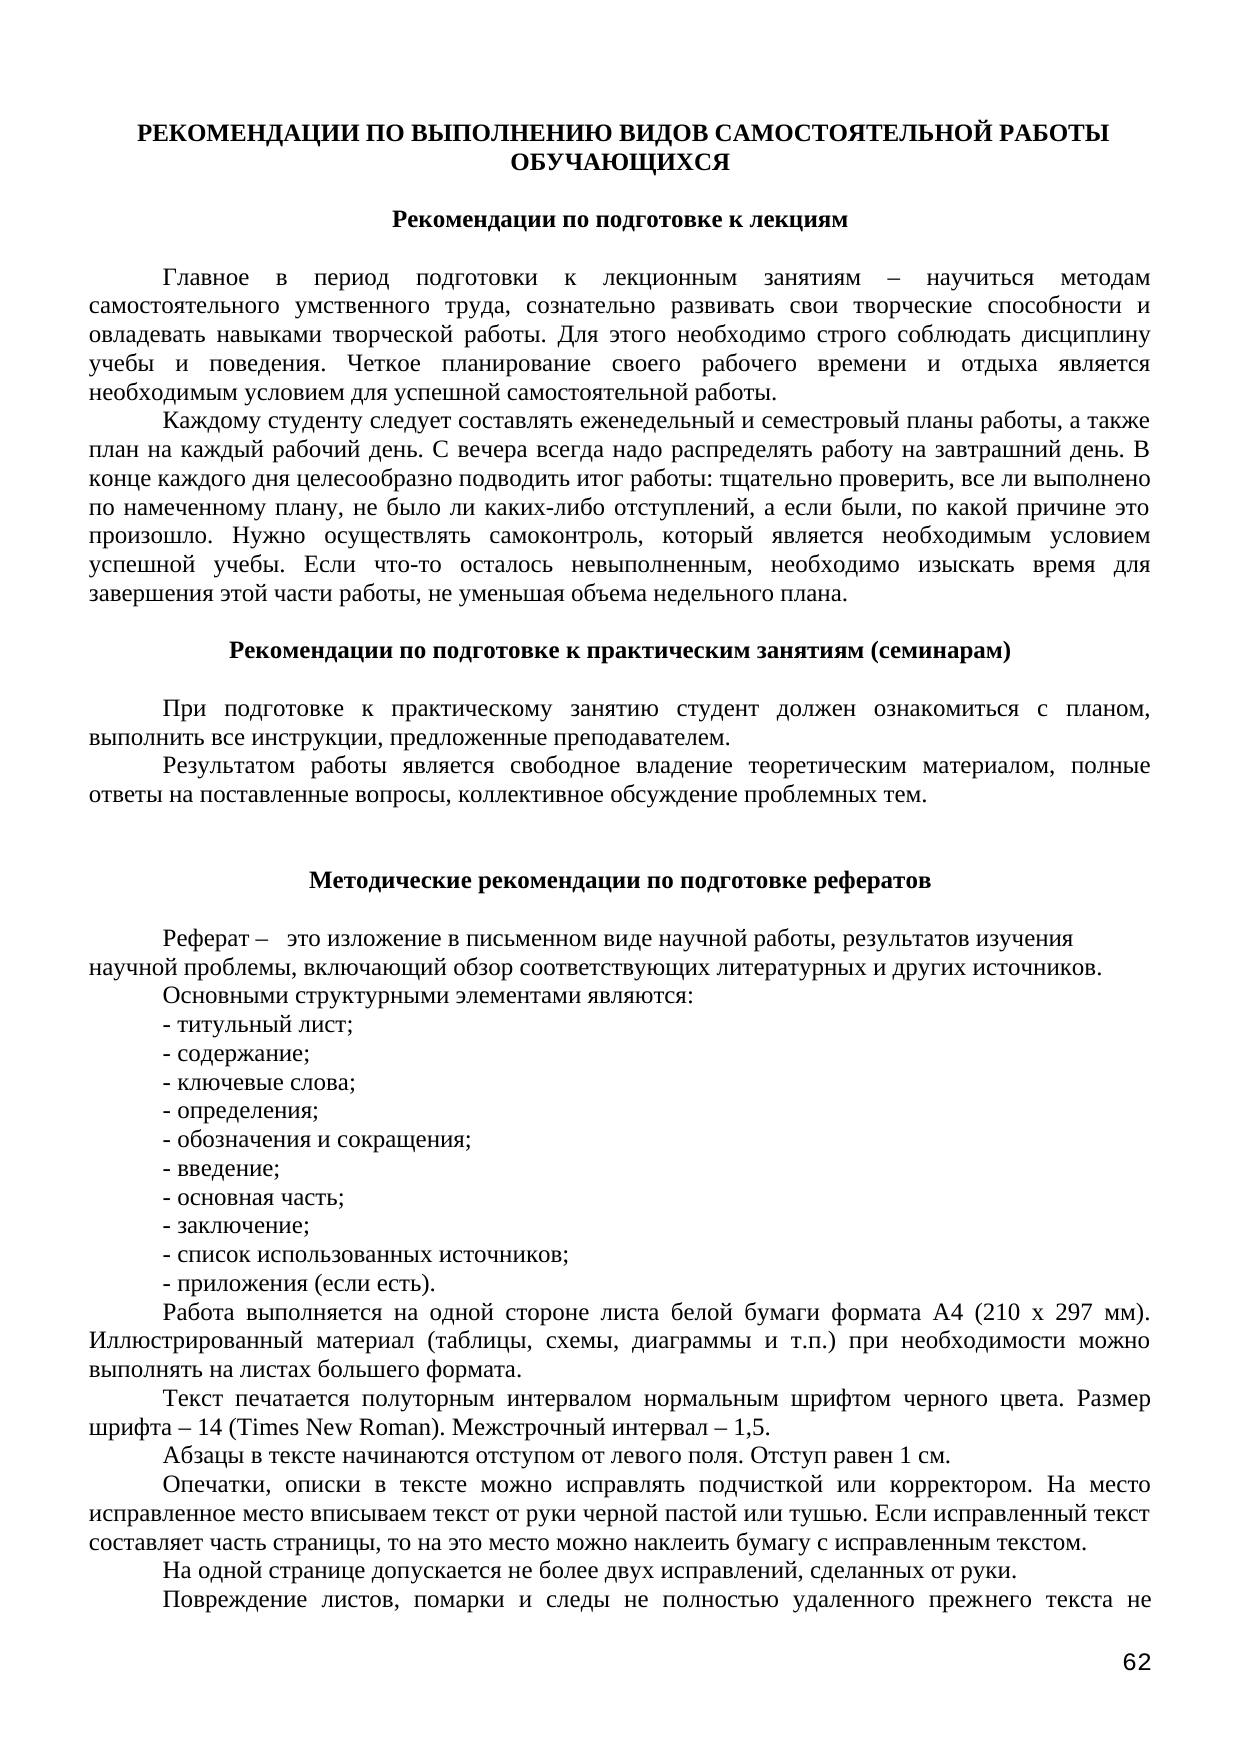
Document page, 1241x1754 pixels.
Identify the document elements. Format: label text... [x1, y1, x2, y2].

text - титульный лист; [89, 1009, 1152, 1038]
text Каждому студенту следует составлять еженедельный и семестровый планы работы, а также план на каждый рабочий день. С вечера всегда надо распределять работу на завтрашний день. В конце каждого дня целесообразно подводить итог работы: тщательно проверить, все ли выполнено по намеченному плану, не было ли каких-либо отступлений, а если были, по какой причине это произошло. Нужно осуществлять самоконтроль, который является необходимым условием успешной учебы. Если что-то осталось невыполненным, необходимо изыскать время для завершения этой части работы, не уменьшая объема недельного плана. [89, 406, 1152, 607]
text - определения; [89, 1096, 1152, 1124]
text - список использованных источников; [89, 1239, 1152, 1268]
text - приложения (если есть). [89, 1268, 1152, 1297]
text Основными структурными элементами являются: [89, 981, 1152, 1009]
text - содержание; [89, 1038, 1152, 1067]
text Текст печатается полуторным интервалом нормальным шрифтом черного цвета. Размер шрифта – 14 (Times New Roman). Межстрочный интервал – 1,5. [89, 1383, 1152, 1441]
text Реферат – это изложение в письменном виде научной работы, результатов изучения научной проблемы, включающий обзор соответствующих литературных и других источников. [89, 923, 1152, 981]
text РЕКОМЕНДАЦИИ ПО ВЫПОЛНЕНИЮ ВИДОВ САМОСТОЯТЕЛЬНОЙ РАБОТЫ ОБУЧАЮЩИХСЯ [89, 118, 1152, 176]
text Результатом работы является свободное владение теоретическим материалом, полные ответы на поставленные вопросы, коллективное обсуждение проблемных тем. [89, 751, 1152, 808]
text Рекомендации по подготовке к лекциям [89, 204, 1152, 233]
text Главное в период подготовки к лекционным занятиям – научиться методам самостоятельного умственного труда, сознательно развивать свои творческие способности и овладевать навыками творческой работы. Для этого необходимо строго соблюдать дисциплину учебы и поведения. Четкое планирование своего рабочего времени и отдыха является необходимым условием для успешной самостоятельной работы. [89, 262, 1152, 406]
text При подготовке к практическому занятию студент должен ознакомиться с планом, выполнить все инструкции, предложенные преподавателем. [89, 693, 1152, 751]
text - введение; [89, 1153, 1152, 1182]
text - обозначения и сокращения; [89, 1124, 1152, 1153]
text - заключение; [89, 1211, 1152, 1239]
text - ключевые слова; [89, 1067, 1152, 1096]
text Работа выполняется на одной стороне листа белой бумаги формата А4 (210 х 297 мм). Иллюстрированный материал (таблицы, схемы, диаграммы и т.п.) при необходимости можно выполнять на листах большего формата. [89, 1297, 1152, 1383]
text Рекомендации по подготовке к практическим занятиям (семинарам) [89, 636, 1152, 664]
text Методические рекомендации по подготовке рефератов [89, 866, 1152, 894]
text Абзацы в тексте начинаются отступом от левого поля. Отступ равен 1 см. [89, 1441, 1152, 1469]
text - основная часть; [89, 1182, 1152, 1211]
text Опечатки, описки в тексте можно исправлять подчисткой или корректором. На место исправленное место вписываем текст от руки черной пастой или тушью. Если исправленный текст составляет часть страницы, то на это место можно наклеить бумагу с исправленным текстом. [89, 1469, 1152, 1556]
text На одной странице допускается не более двух исправлений, сделанных от руки. [89, 1556, 1152, 1584]
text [89, 1584, 1152, 1613]
